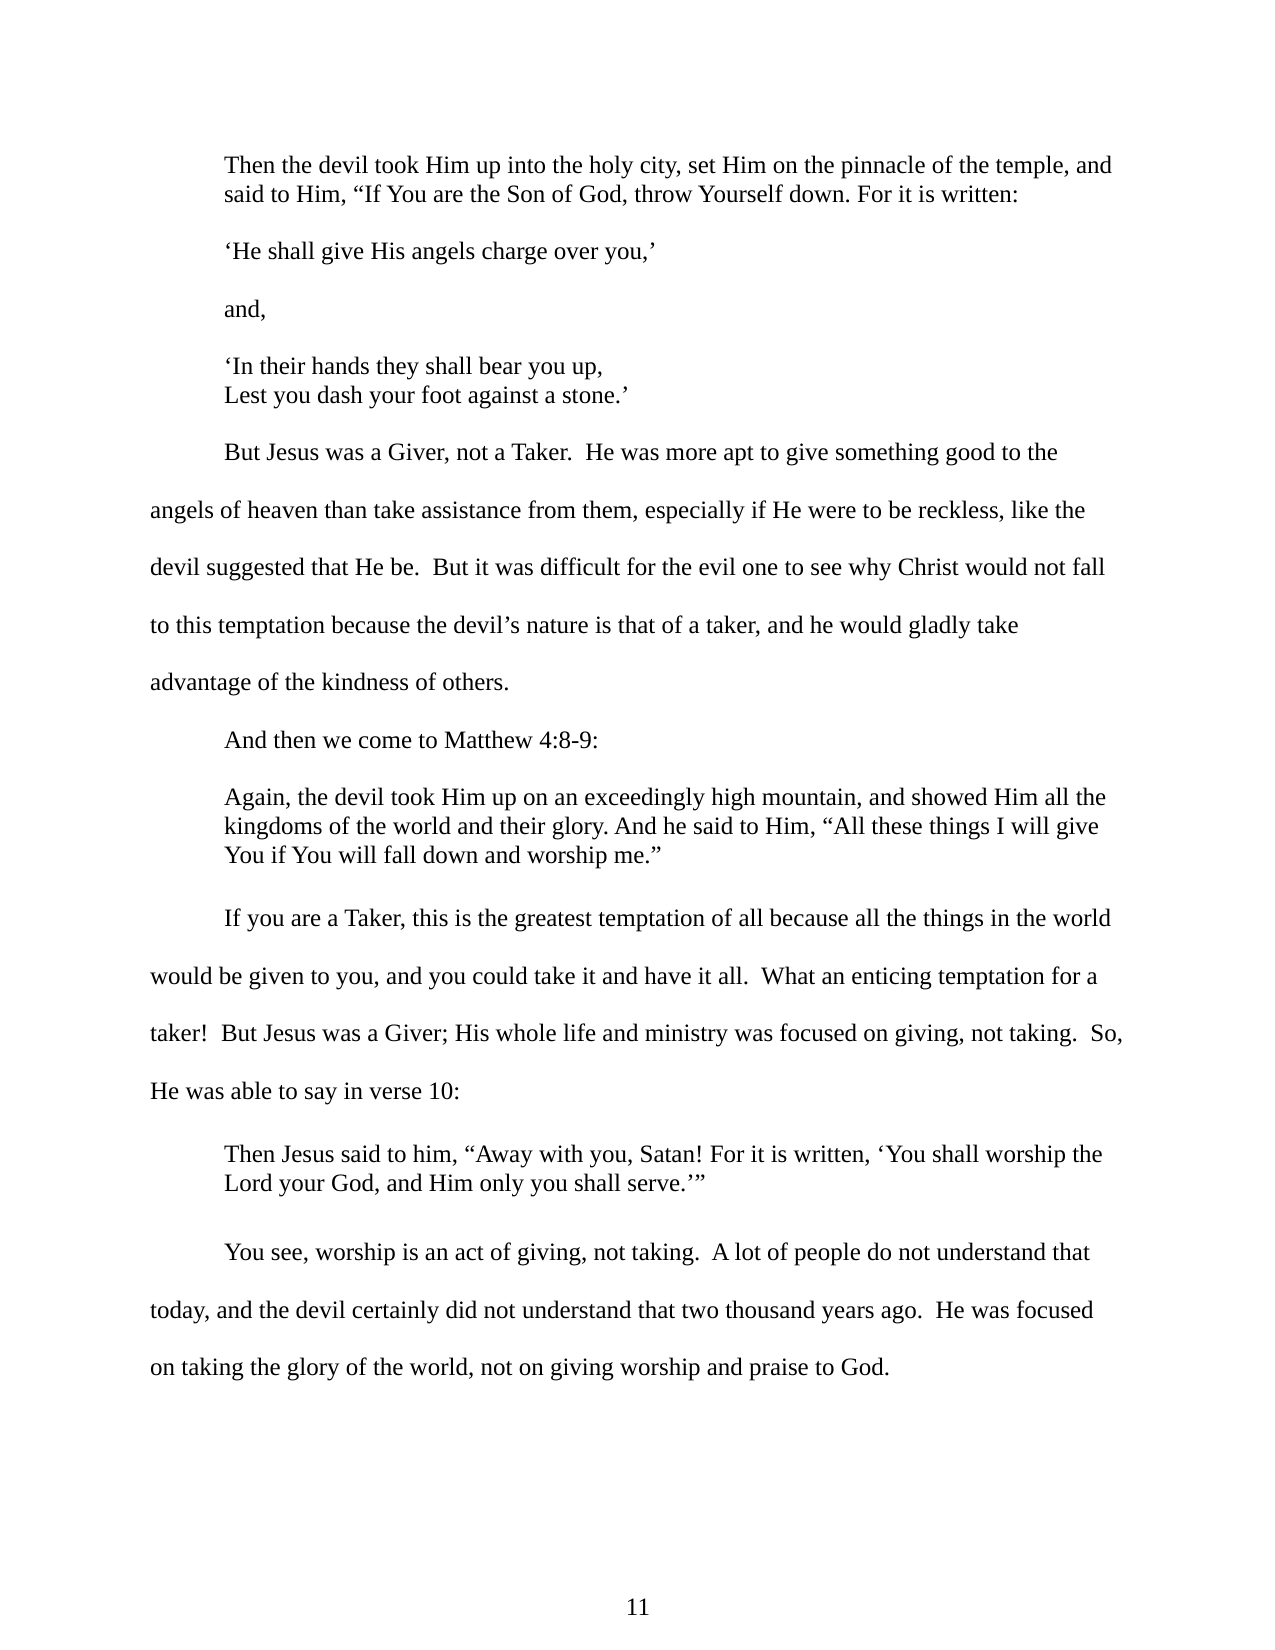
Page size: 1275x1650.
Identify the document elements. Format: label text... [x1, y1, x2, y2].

text But Jesus was a Giver, not a Taker. He was more apt to give something good to the angels of heaven than take assistance from them, especially if He were to be reckless, like the devil suggested that He be. But it was difficult for the evil one to see why Christ would not fall to this temptation because the devil’s nature is that of a taker, and he would gladly take advantage of the kindness of others. [150, 437, 1125, 696]
text and, [224, 294, 1125, 322]
text ‘In their hands they shall bear you up, [224, 351, 1125, 380]
text If you are a Taker, this is the greatest temptation of all because all the things in the world would be given to you, and you could take it and have it all. What an enticing temptation for a taker! But Jesus was a Giver; His whole life and ministry was focused on giving, not taking. So, He was able to say in verse 10: [150, 903, 1125, 1105]
text And then we come to Matthew 4:8-9: [150, 725, 1125, 754]
text You see, worship is an act of giving, not taking. A lot of people do not understand that today, and the devil certainly did not understand that two thousand years ago. He was focused on taking the glory of the world, not on giving worship and praise to God. [150, 1237, 1125, 1381]
text Then Jesus said to him, “Away with you, Satan! For it is written, ‘You shall worship the Lord your God, and Him only you shall serve.’” [224, 1139, 1125, 1197]
text ‘He shall give His angels charge over you,’ [224, 236, 1125, 265]
text Again, the devil took Him up on an exceedingly high mountain, and showed Him all the kingdoms of the world and their glory. And he said to Him, “All these things I will give You if You will fall down and worship me.” [224, 782, 1125, 869]
text Lest you dash your foot against a stone.’ [224, 380, 1125, 409]
text Then the devil took Him up into the holy city, set Him on the pinnacle of the temple, and said to Him, “If You are the Son of God, throw Yourself down. For it is written: [224, 150, 1125, 207]
